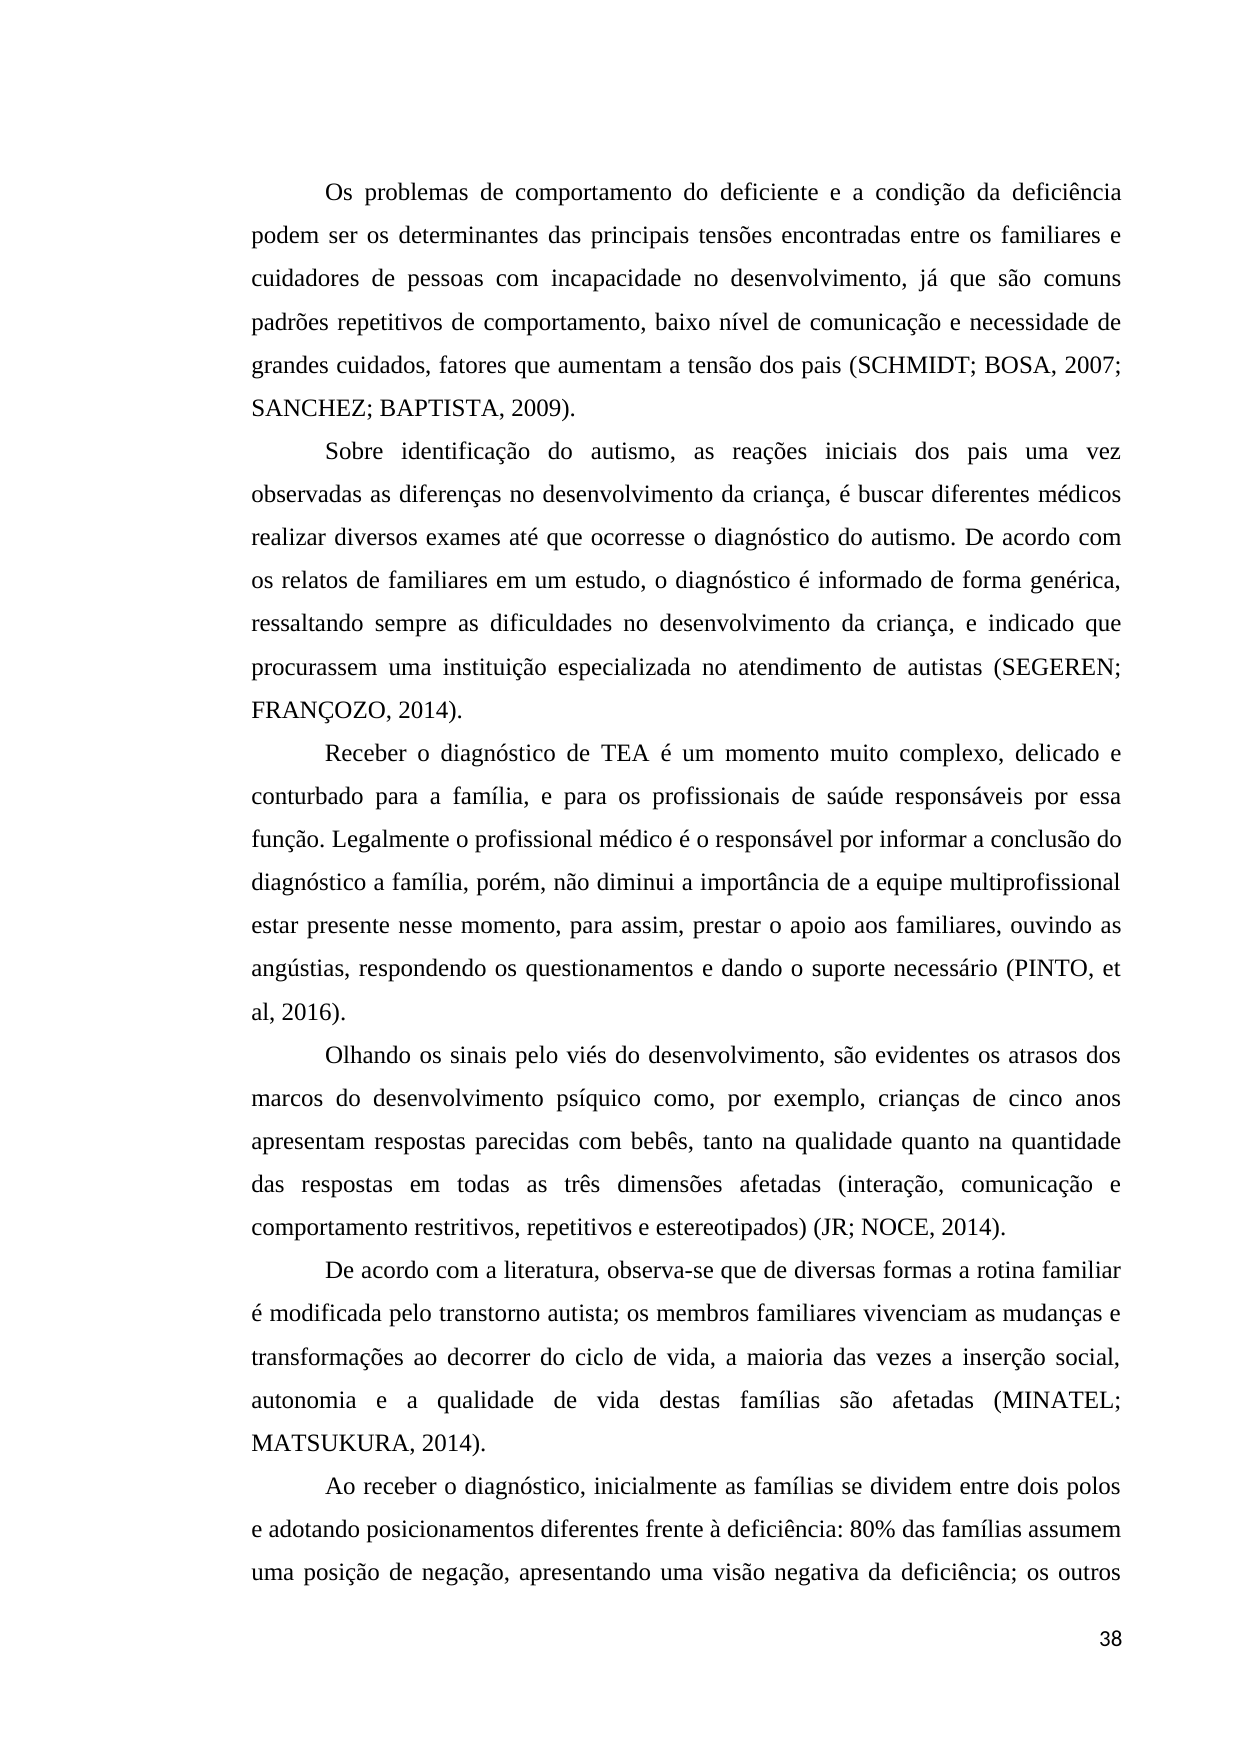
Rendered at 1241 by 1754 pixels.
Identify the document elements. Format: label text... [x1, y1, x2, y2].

text Receber o diagnóstico de TEA é um momento muito complexo, delicado e conturbado para a família, e para os profissionais de saúde responsáveis por essa função. Legalmente o profissional médico é o responsável por informar a conclusão do diagnóstico a família, porém, não diminui a importância de a equipe multiprofissional estar presente nesse momento, para assim, prestar o apoio aos familiares, ouvindo as angústias, respondendo os questionamentos e dando o suporte necessário (PINTO, et al, 2016). [251, 738, 1122, 1025]
text Sobre identificação do autismo, as reações iniciais dos pais uma vez observadas as diferenças no desenvolvimento da criança, é buscar diferentes médicos realizar diversos exames até que ocorresse o diagnóstico do autismo. De acordo com os relatos de familiares em um estudo, o diagnóstico é informado de forma genérica, ressaltando sempre as dificuldades no desenvolvimento da criança, e indicado que procurassem uma instituição especializada no atendimento de autistas (SEGEREN; FRANÇOZO, 2014). [251, 436, 1122, 723]
text Os problemas de comportamento do deficiente e a condição da deficiência podem ser os determinantes das principais tensões encontradas entre os familiares e cuidadores de pessoas com incapacidade no desenvolvimento, já que são comuns padrões repetitivos de comportamento, baixo nível de comunicação e necessidade de grandes cuidados, fatores que aumentam a tensão dos pais (SCHMIDT; BOSA, 2007; SANCHEZ; BAPTISTA, 2009). [251, 177, 1122, 422]
text De acordo com a literatura, observa-se que de diversas formas a rotina familiar é modificada pelo transtorno autista; os membros familiares vivenciam as mudanças e transformações ao decorrer do ciclo de vida, a maioria das vezes a inserção social, autonomia e a qualidade de vida destas famílias são afetadas (MINATEL; MATSUKURA, 2014). [251, 1255, 1122, 1457]
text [251, 1471, 1122, 1586]
text Olhando os sinais pelo viés do desenvolvimento, são evidentes os atrasos dos marcos do desenvolvimento psíquico como, por exemplo, crianças de cinco anos apresentam respostas parecidas com bebês, tanto na qualidade quanto na quantidade das respostas em todas as três dimensões afetadas (interação, comunicação e comportamento restritivos, repetitivos e estereotipados) (JR; NOCE, 2014). [251, 1040, 1122, 1241]
